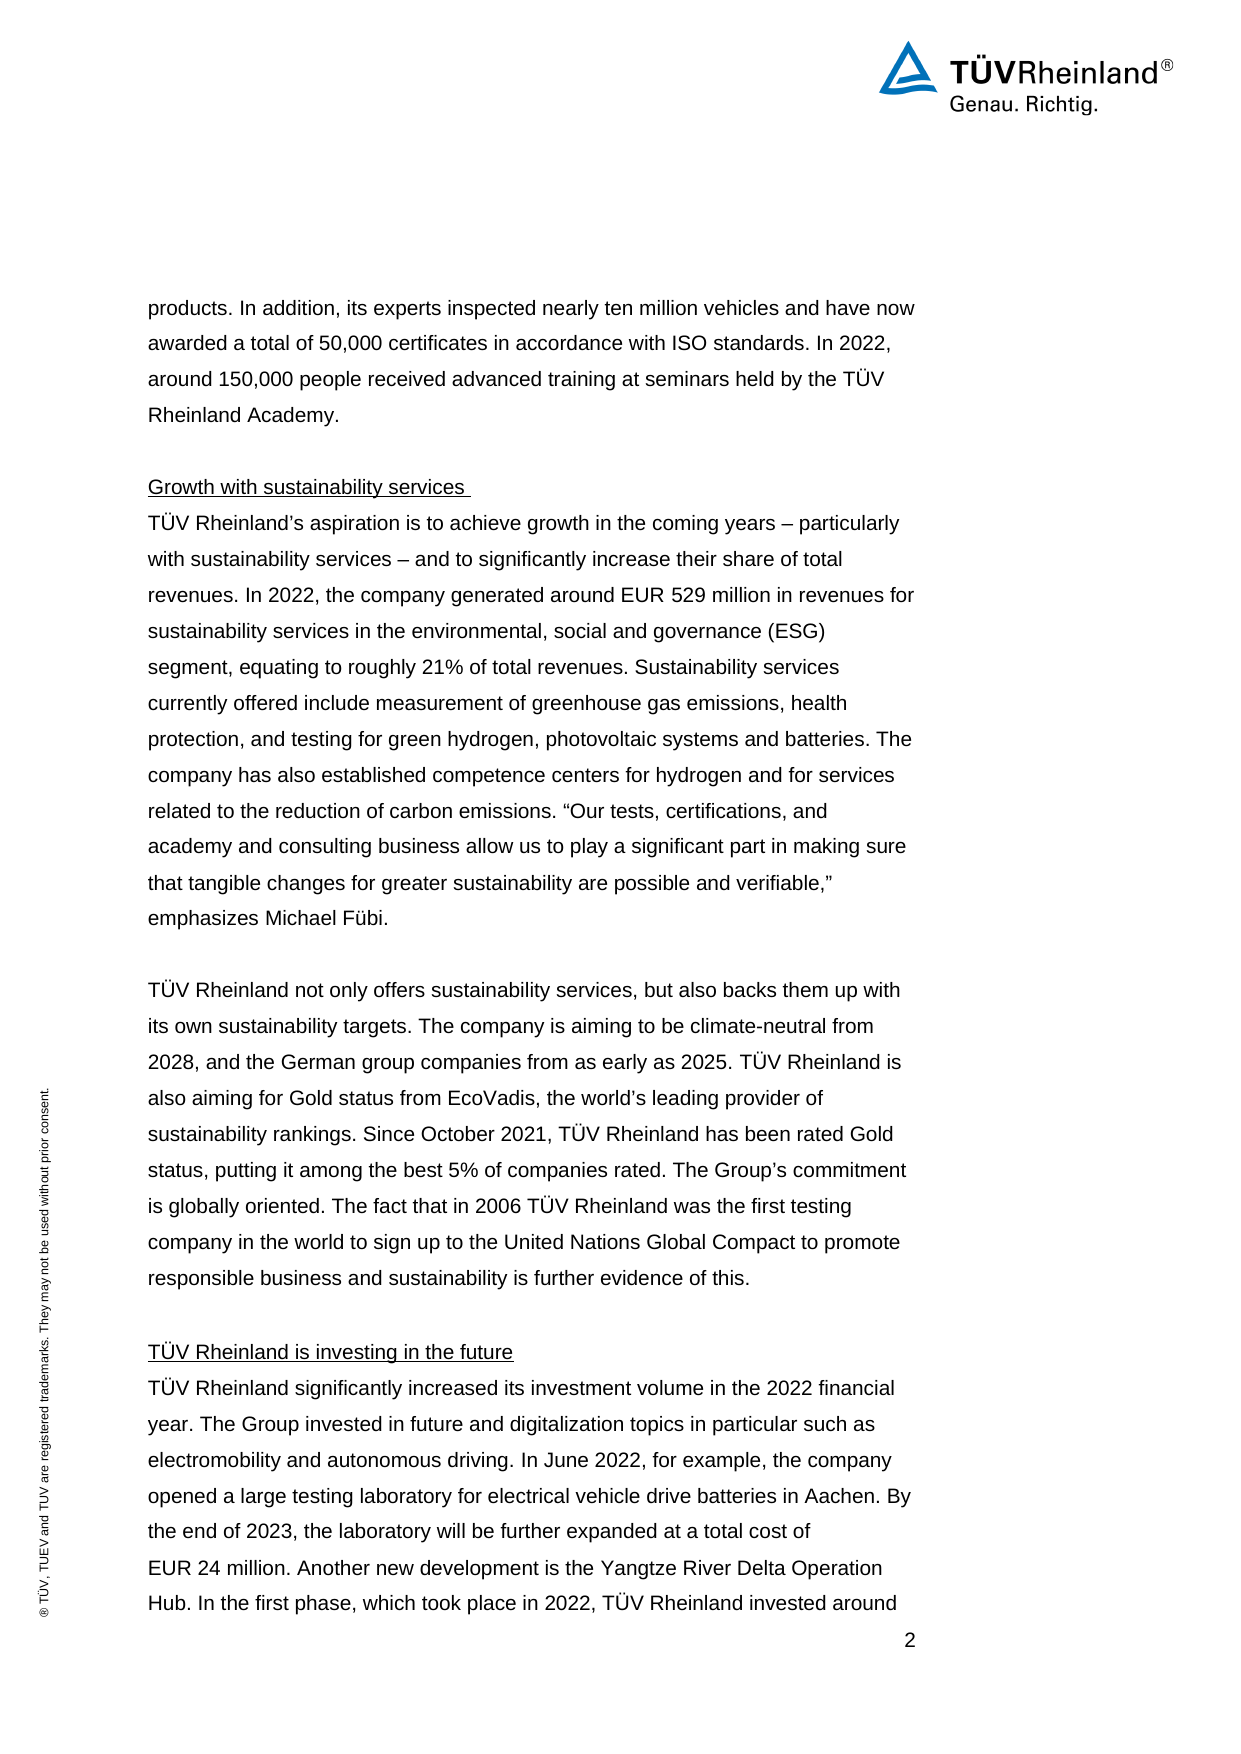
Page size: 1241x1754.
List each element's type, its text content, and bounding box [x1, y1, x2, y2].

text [148, 1376, 916, 1615]
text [148, 295, 916, 427]
picture [878, 40, 1174, 116]
text TÜV Rheinland is investing in the future [148, 1340, 916, 1364]
text Growth with sustainability services [148, 475, 916, 499]
text TÜV Rheinland not only offers sustainability services, but also backs them up with its own sustainability targets. The company is aiming to be climate-neutral from 2028, and the German group companies from as early as 2025. TÜV Rheinland is also aiming for Gold status from EcoVadis, the world’s leading provider of sustainability rankings. Since October 2021, TÜV Rheinland has been rated Gold status, putting it among the best 5% of companies rated. The Group’s commitment is globally oriented. The fact that in 2006 TÜV Rheinland was the first testing company in the world to sign up to the United Nations Global Compact to promote responsible business and sustainability is further evidence of this. [148, 978, 916, 1289]
text TÜV Rheinland’s aspiration is to achieve growth in the coming years – particularly with sustainability services – and to significantly increase their share of total revenues. In 2022, the company generated around EUR 529 million in revenues for sustainability services in the environmental, social and governance (ESG) segment, equating to roughly 21% of total revenues. Sustainability services currently offered include measurement of greenhouse gas emissions, health protection, and testing for green hydrogen, photovoltaic systems and batteries. The company has also established competence centers for hydrogen and for services related to the reduction of carbon emissions. “Our tests, certifications, and academy and consulting business allow us to play a significant part in making sure that tangible changes for greater sustainability are possible and verifiable,” emphasizes Michael Fübi. [148, 511, 916, 930]
